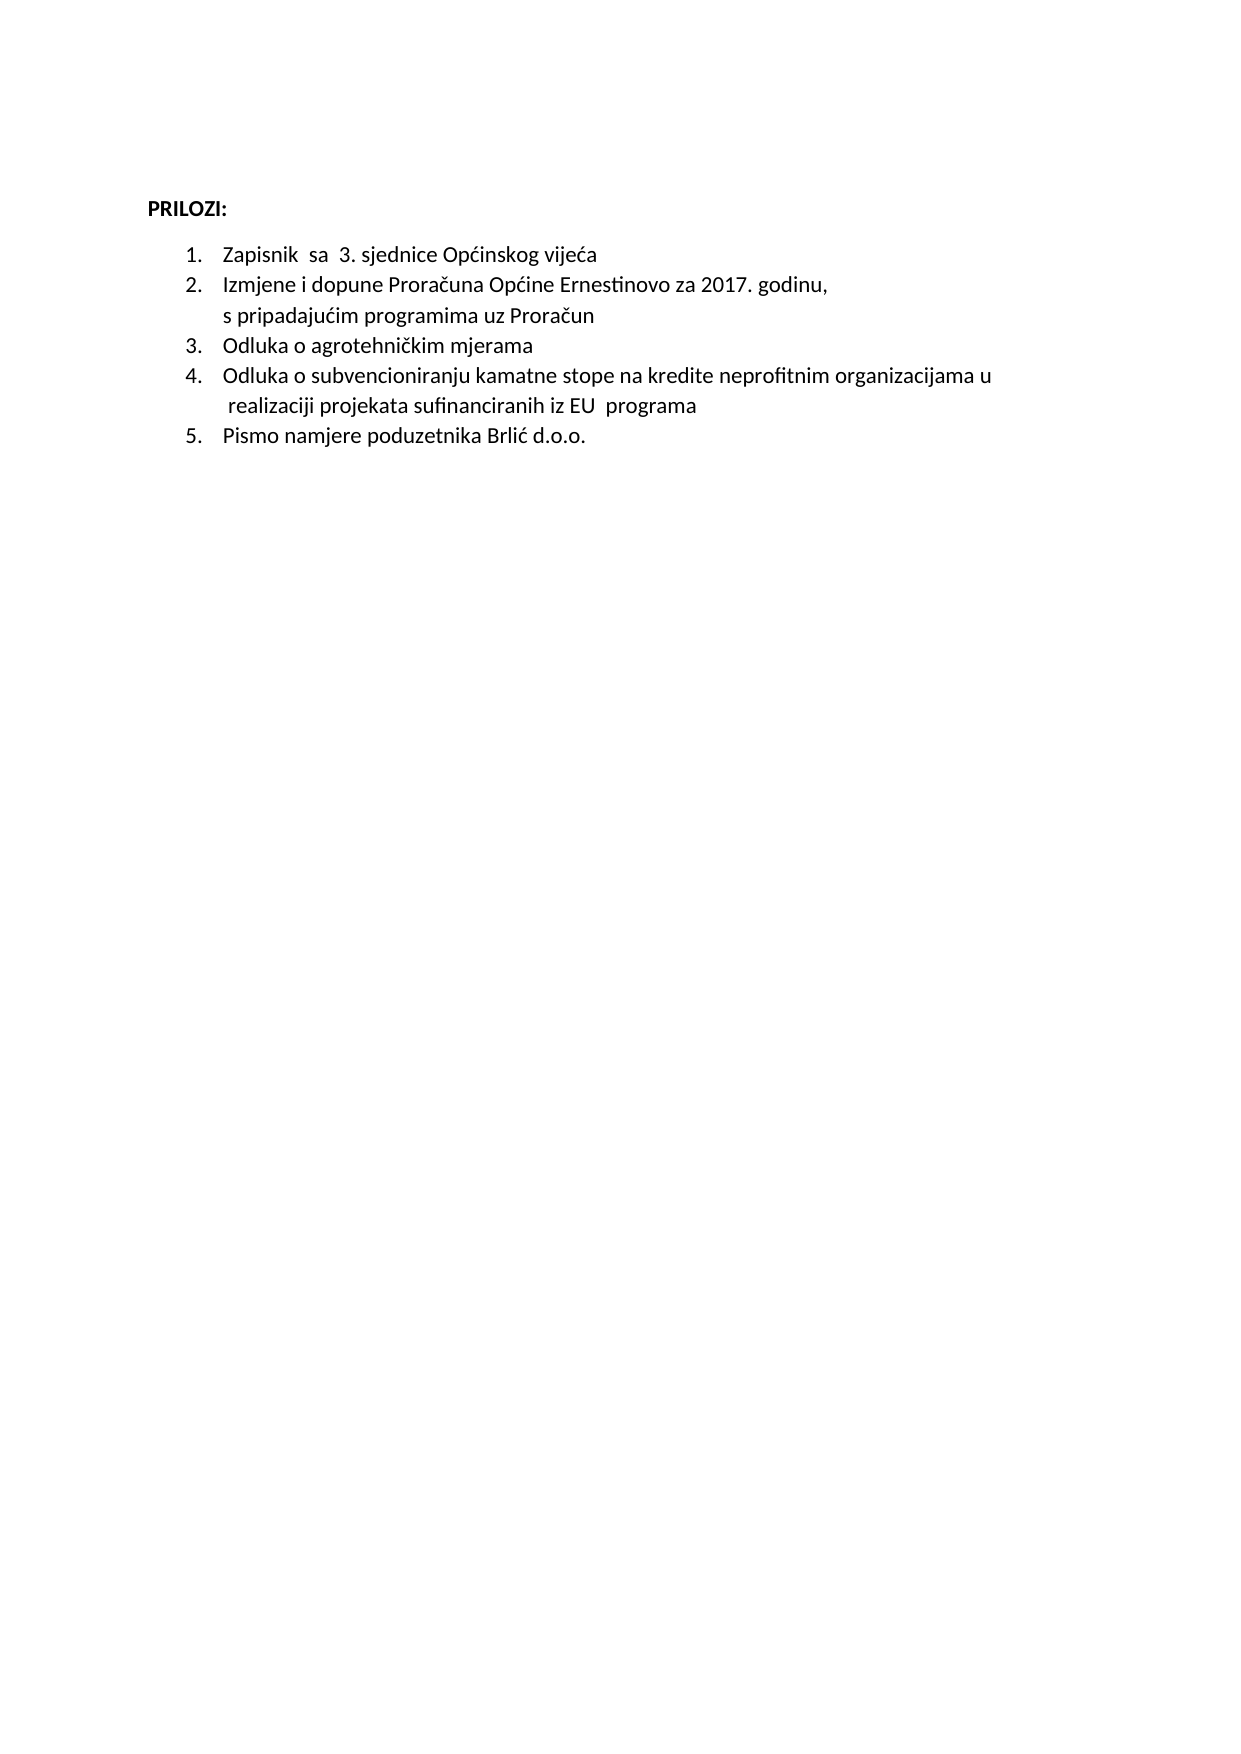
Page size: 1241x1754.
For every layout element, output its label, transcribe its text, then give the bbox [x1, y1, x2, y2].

list Zapisnik sa 3. sjednice Općinskog vijeća [185, 240, 1093, 268]
list Odluka o subvencioniranju kamatne stope na kredite neprofitnim organizacijama u [185, 361, 1093, 389]
list realizaciji projekata sufinanciranih iz EU programa [223, 391, 1093, 419]
list s pripadajućim programima uz Proračun [223, 301, 1093, 329]
list Odluka o agrotehničkim mjerama [185, 331, 1093, 359]
list Izmjene i dopune Proračuna Općine Ernestinovo za 2017. godinu, [185, 271, 1093, 298]
text PRILOZI: [148, 194, 1093, 222]
list Pismo namjere poduzetnika Brlić d.o.o. [185, 422, 1093, 449]
